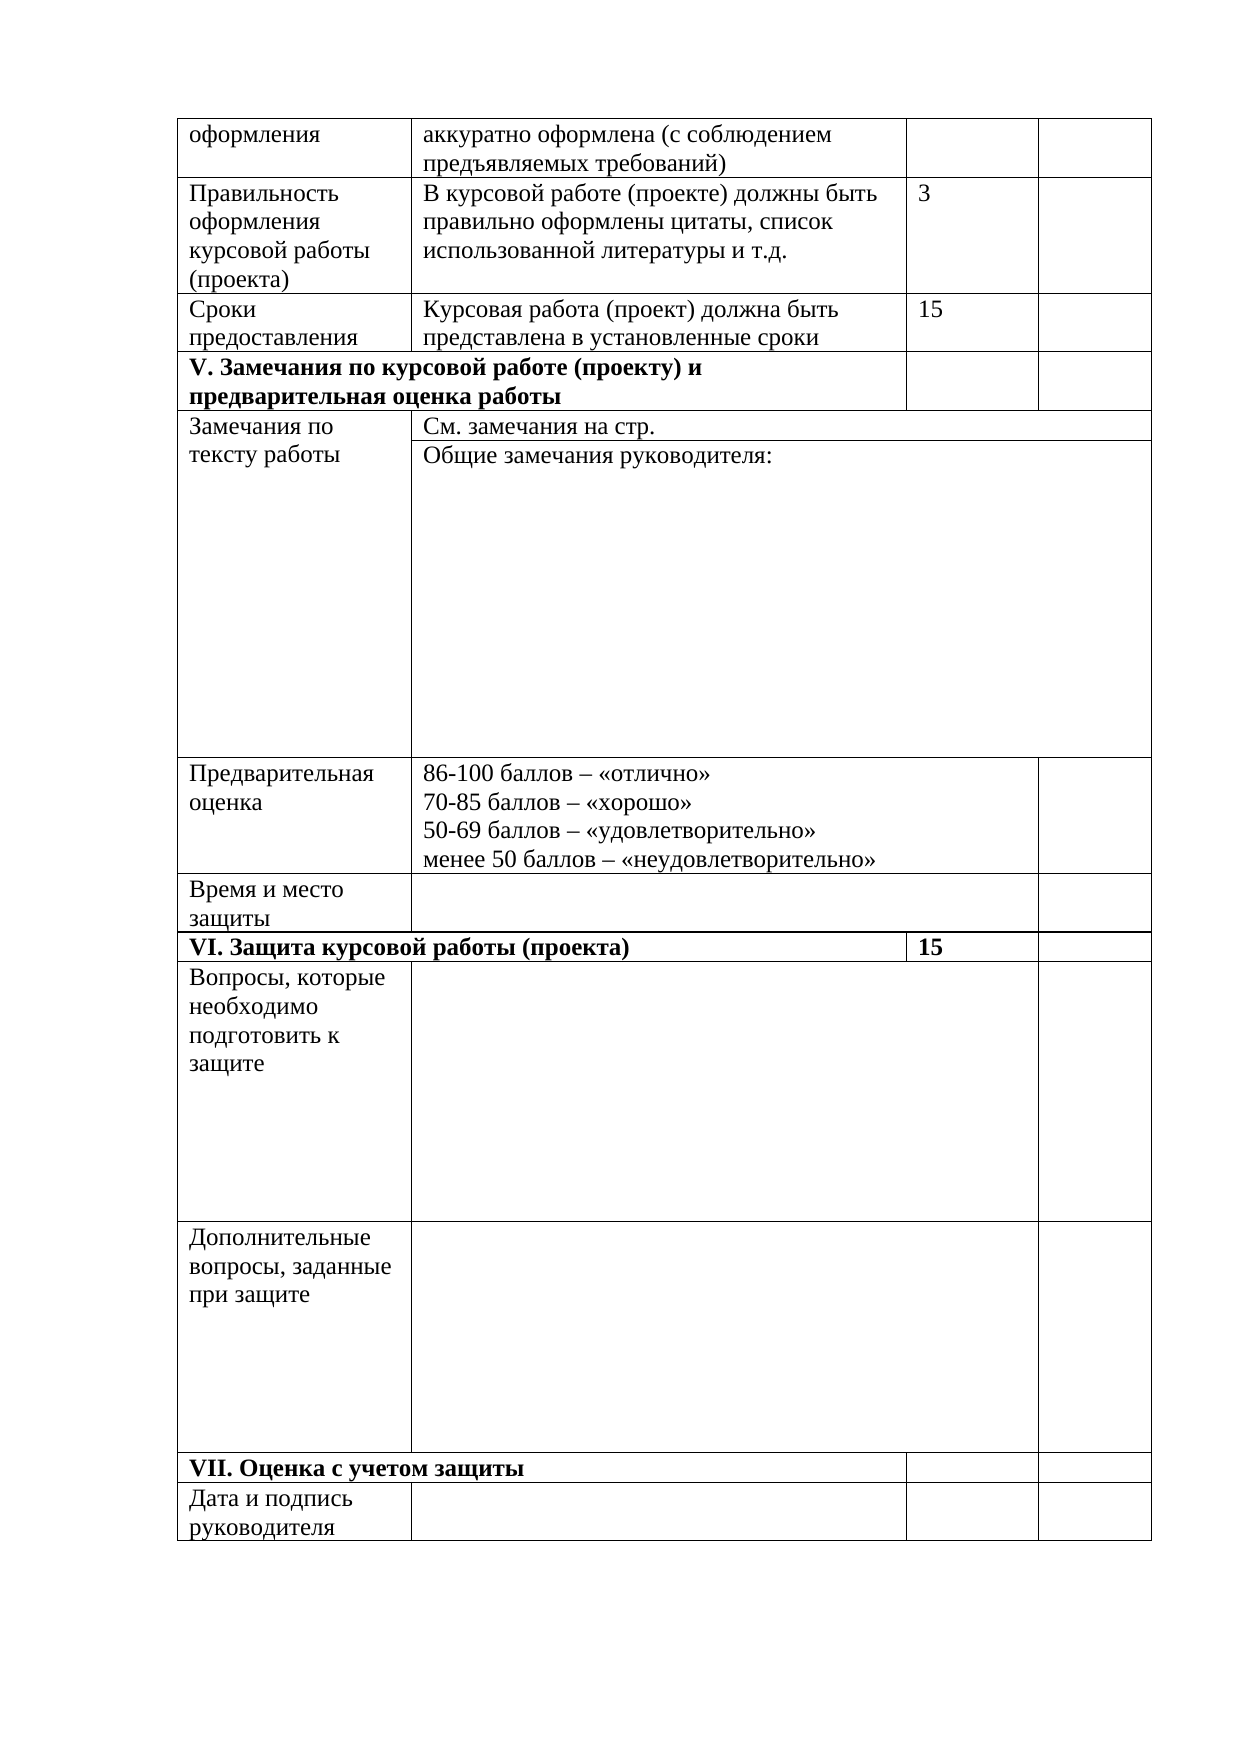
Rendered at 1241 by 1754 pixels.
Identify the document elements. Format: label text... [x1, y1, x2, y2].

table_cell [1039, 874, 1151, 931]
table_cell Общие замечания руководителя: [412, 441, 1151, 757]
table_cell 15 [907, 294, 1038, 351]
table_cell Замечания по тексту работы [178, 411, 411, 757]
table_cell 15 [907, 933, 1038, 961]
table_cell [412, 962, 1038, 1221]
table_cell 3 [907, 178, 1038, 293]
table_cell [1039, 178, 1151, 293]
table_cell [178, 119, 411, 177]
table_cell 3 [907, 119, 1038, 177]
table_cell V. Замечания по курсовой работе (проекту) и предварительная оценка работы [178, 352, 906, 410]
table_cell [1039, 758, 1151, 873]
table_cell Сроки предоставления [178, 294, 411, 351]
table_cell [1039, 1222, 1151, 1452]
table_cell [907, 352, 1038, 410]
table_cell Правильность оформления курсовой работы (проекта) [178, 178, 411, 293]
table_cell См. замечания на стр. [412, 411, 1151, 439]
table_cell Дата и подпись руководителя [178, 1483, 411, 1540]
table_cell [1039, 933, 1151, 961]
table_cell [1039, 352, 1151, 410]
table_cell [1039, 119, 1151, 177]
table_cell В курсовой работе (проекте) должны быть правильно оформлены цитаты, список использованной литературы и т.д. [412, 178, 906, 293]
table_cell Предварительная оценка [178, 758, 411, 873]
table_cell 86-100 баллов – «отлично» 70-85 баллов – «хорошо» 50-69 баллов – «удовлетворительно» менее 50 баллов – «неудовлетворительно» [412, 758, 1038, 873]
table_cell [412, 119, 906, 177]
table_cell Курсовая работа (проект) должна быть представлена в установленные сроки [412, 294, 906, 351]
table_cell Дополнительные вопросы, заданные при защите [178, 1222, 411, 1452]
table_cell [907, 1453, 1038, 1482]
table_cell Время и место защиты [178, 874, 411, 931]
table_cell [1039, 1483, 1151, 1540]
table_cell VI. Защита курсовой работы (проекта) [178, 933, 906, 961]
table_cell Вопросы, которые необходимо подготовить к защите [178, 962, 411, 1221]
table_cell VII. Оценка с учетом защиты [178, 1453, 906, 1482]
table_cell [412, 1483, 906, 1540]
table_cell [907, 1483, 1038, 1540]
table_cell [1039, 1453, 1151, 1482]
table_cell [1039, 962, 1151, 1221]
table_cell [412, 874, 1038, 931]
table_cell [412, 1222, 1038, 1452]
table_cell [1039, 294, 1151, 351]
